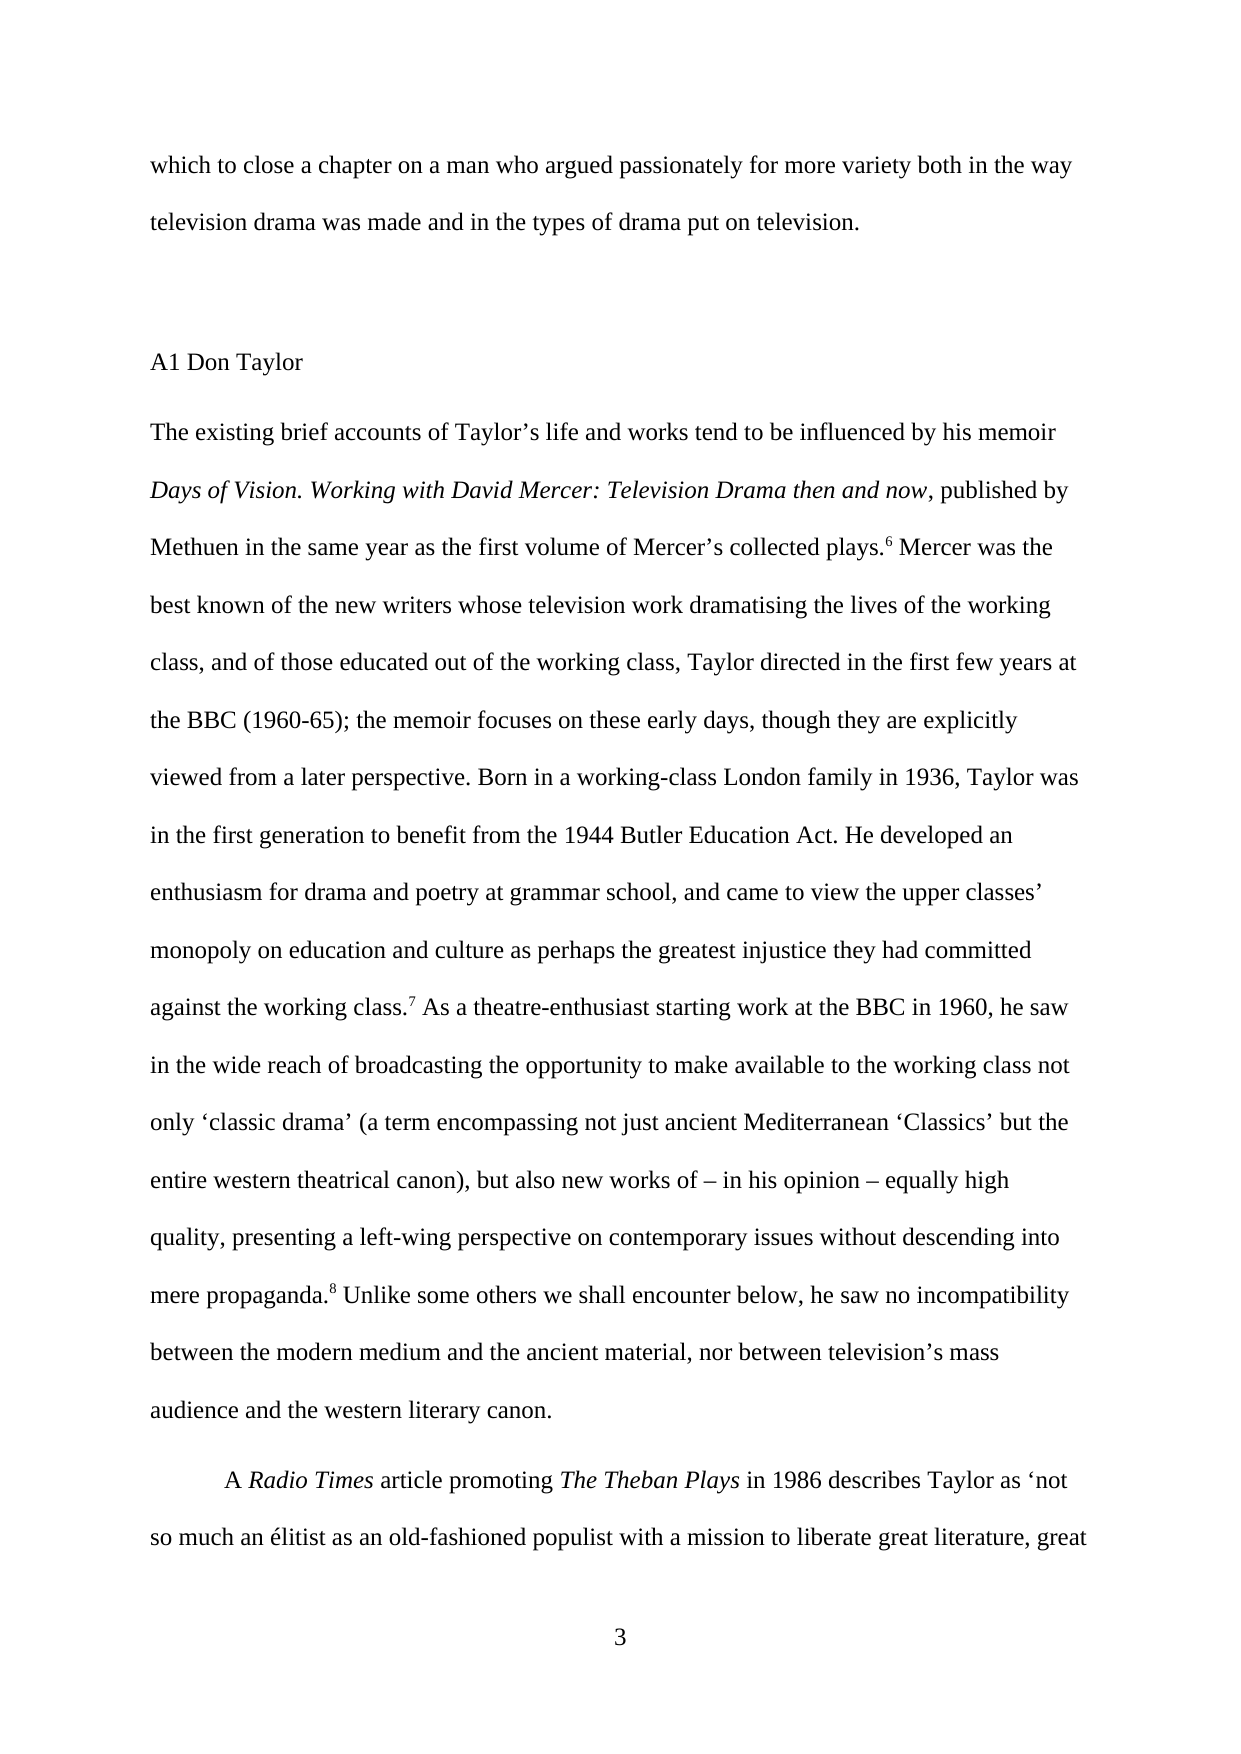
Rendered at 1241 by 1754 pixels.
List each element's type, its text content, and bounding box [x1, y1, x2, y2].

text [150, 1465, 1090, 1551]
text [150, 150, 1090, 236]
text The existing brief accounts of Taylor’s life and works tend to be influenced by his memoir Days of Vision. Working with David Mercer: Television Drama then and now, published by Methuen in the same year as the first volume of Mercer’s collected plays. Mercer was the best known of the new writers whose television work dramatising the lives of the working class, and of those educated out of the working class, Taylor directed in the first few years at the BBC (1960-65); the memoir focuses on these early days, though they are explicitly viewed from a later perspective. Born in a working-class London family in 1936, Taylor was in the first generation to benefit from the 1944 Butler Education Act. He developed an enthusiasm for drama and poetry at grammar school, and came to view the upper classes’ monopoly on education and culture as perhaps the greatest injustice they had committed against the working class. As a theatre-enthusiast starting work at the BBC in 1960, he saw in the wide reach of broadcasting the opportunity to make available to the working class not only ‘classic drama’ (a term encompassing not just ancient Mediterranean ‘Classics’ but the entire western theatrical canon), but also new works of – in his opinion – equally high quality, presenting a left-wing perspective on contemporary issues without descending into mere propaganda. Unlike some others we shall encounter below, he saw no incompatibility between the modern medium and the ancient material, nor between television’s mass audience and the western literary canon. [150, 417, 1090, 1424]
text A1 Don Taylor [150, 347, 1090, 376]
